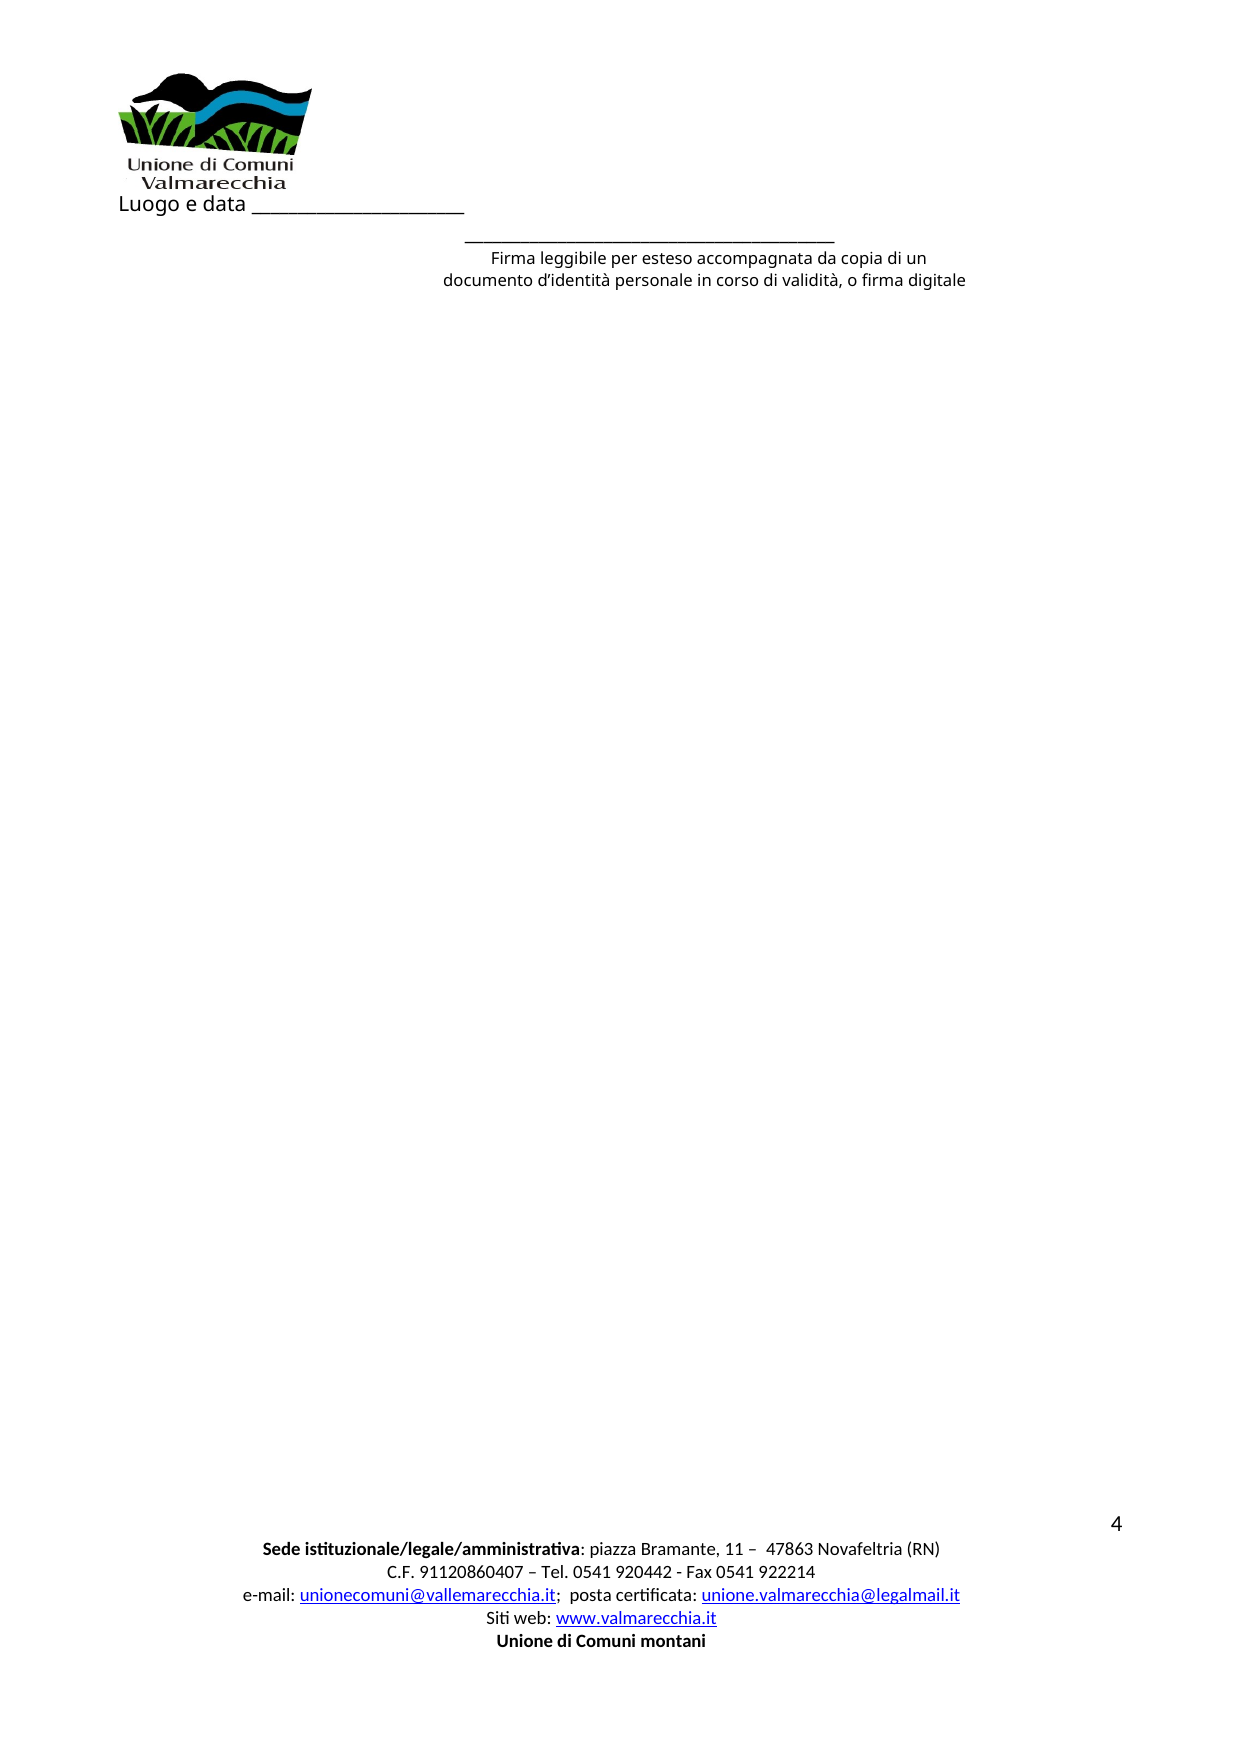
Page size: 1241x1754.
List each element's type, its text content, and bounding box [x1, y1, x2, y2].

text Luogo e data _______________________ [118, 189, 1122, 218]
text Firma leggibile per esteso accompagnata da copia di un [118, 246, 1122, 269]
text documento d’identità personale in corso di validità, o firma digitale [118, 269, 1122, 292]
text ________________________________________ [118, 218, 1122, 246]
picture [118, 73, 312, 190]
